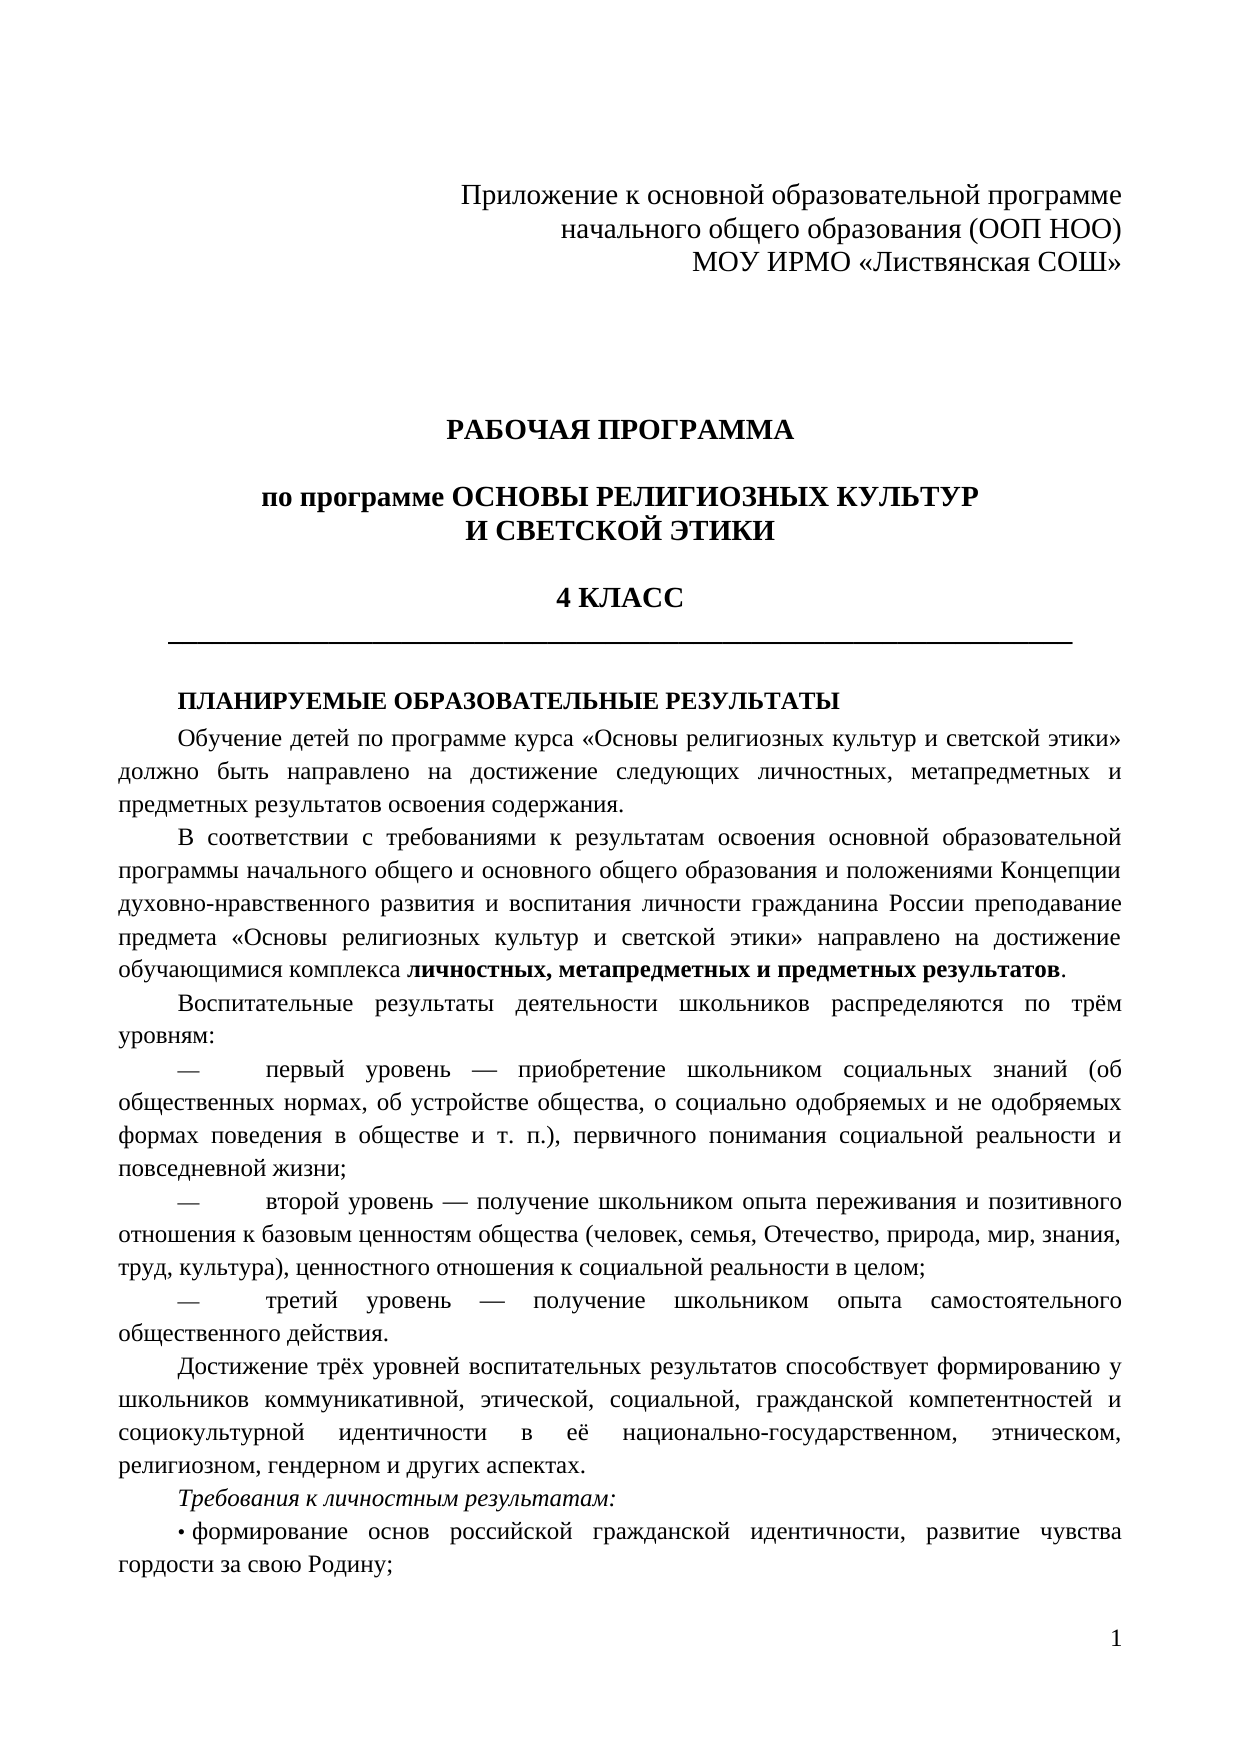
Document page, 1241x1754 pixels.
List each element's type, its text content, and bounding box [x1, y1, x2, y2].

text И СВЕТСКОЙ ЭТИКИ [118, 513, 1122, 546]
text 4 КЛАСС [118, 580, 1122, 613]
text Приложение к основной образовательной программе [118, 177, 1122, 211]
list первый уровень — приобретение школьником социальных знаний (об общественных нормах, об устройстве общества, о социально одобряемых и не одобряемых формах поведения в обществе и т. п.), первичного понимания социальной реальности и повседневной жизни; [118, 1054, 1122, 1181]
text Обучение детей по программе курса «Основы религиозных культур и светской этики» должно быть направлено на достижение следующих личностных, метапредметных и предметных результатов освоения содержания. [118, 723, 1122, 818]
text ______________________________________________________________ [118, 613, 1122, 647]
list формирование основ российской гражданской идентичности, развитие чувства гордости за свою Родину; [118, 1516, 1122, 1578]
list третий уровень — получение школьником опыта самостоятельного общественного действия. [118, 1285, 1122, 1347]
text РАБОЧАЯ ПРОГРАММА [118, 412, 1122, 446]
text МОУ ИРМО «Листвянская СОШ» [118, 244, 1122, 278]
text Достижение трёх уровней воспитательных результатов способствует формированию у школьников коммуникативной, этической, социальной, гражданской компетентностей и социокультурной идентичности в её национально-государственном, этническом, религиозном, гендерном и других аспектах. [118, 1351, 1122, 1479]
list второй уровень — получение школьником опыта переживания и позитивного отношения к базовым ценностям общества (человек, семья, Отечество, природа, мир, знания, труд, культура), ценностного отношения к социальной реальности в целом; [118, 1186, 1122, 1281]
text Воспитательные результаты деятельности школьников распределяются по трём уровням: [118, 988, 1122, 1049]
text Требования к личностным результатам: [118, 1483, 1122, 1512]
text ПЛАНИРУЕМЫЕ ОБРАЗОВАТЕЛЬНЫЕ РЕЗУЛЬТАТЫ [118, 686, 1122, 715]
text В соответствии с требованиями к результатам освоения основной образовательной программы начального общего и основного общего образования и положениями Концепции духовно-нравственного развития и воспитания личности гражданина России преподавание предмета «Основы религиозных культур и светской этики» направлено на достижение обучающимися комплекса личностных, метапредметных и предметных результатов. [118, 822, 1122, 983]
text начального общего образования (ООП НОО) [118, 211, 1122, 244]
text по программе ОСНОВЫ РЕЛИГИОЗНЫХ КУЛЬТУР [118, 479, 1122, 513]
